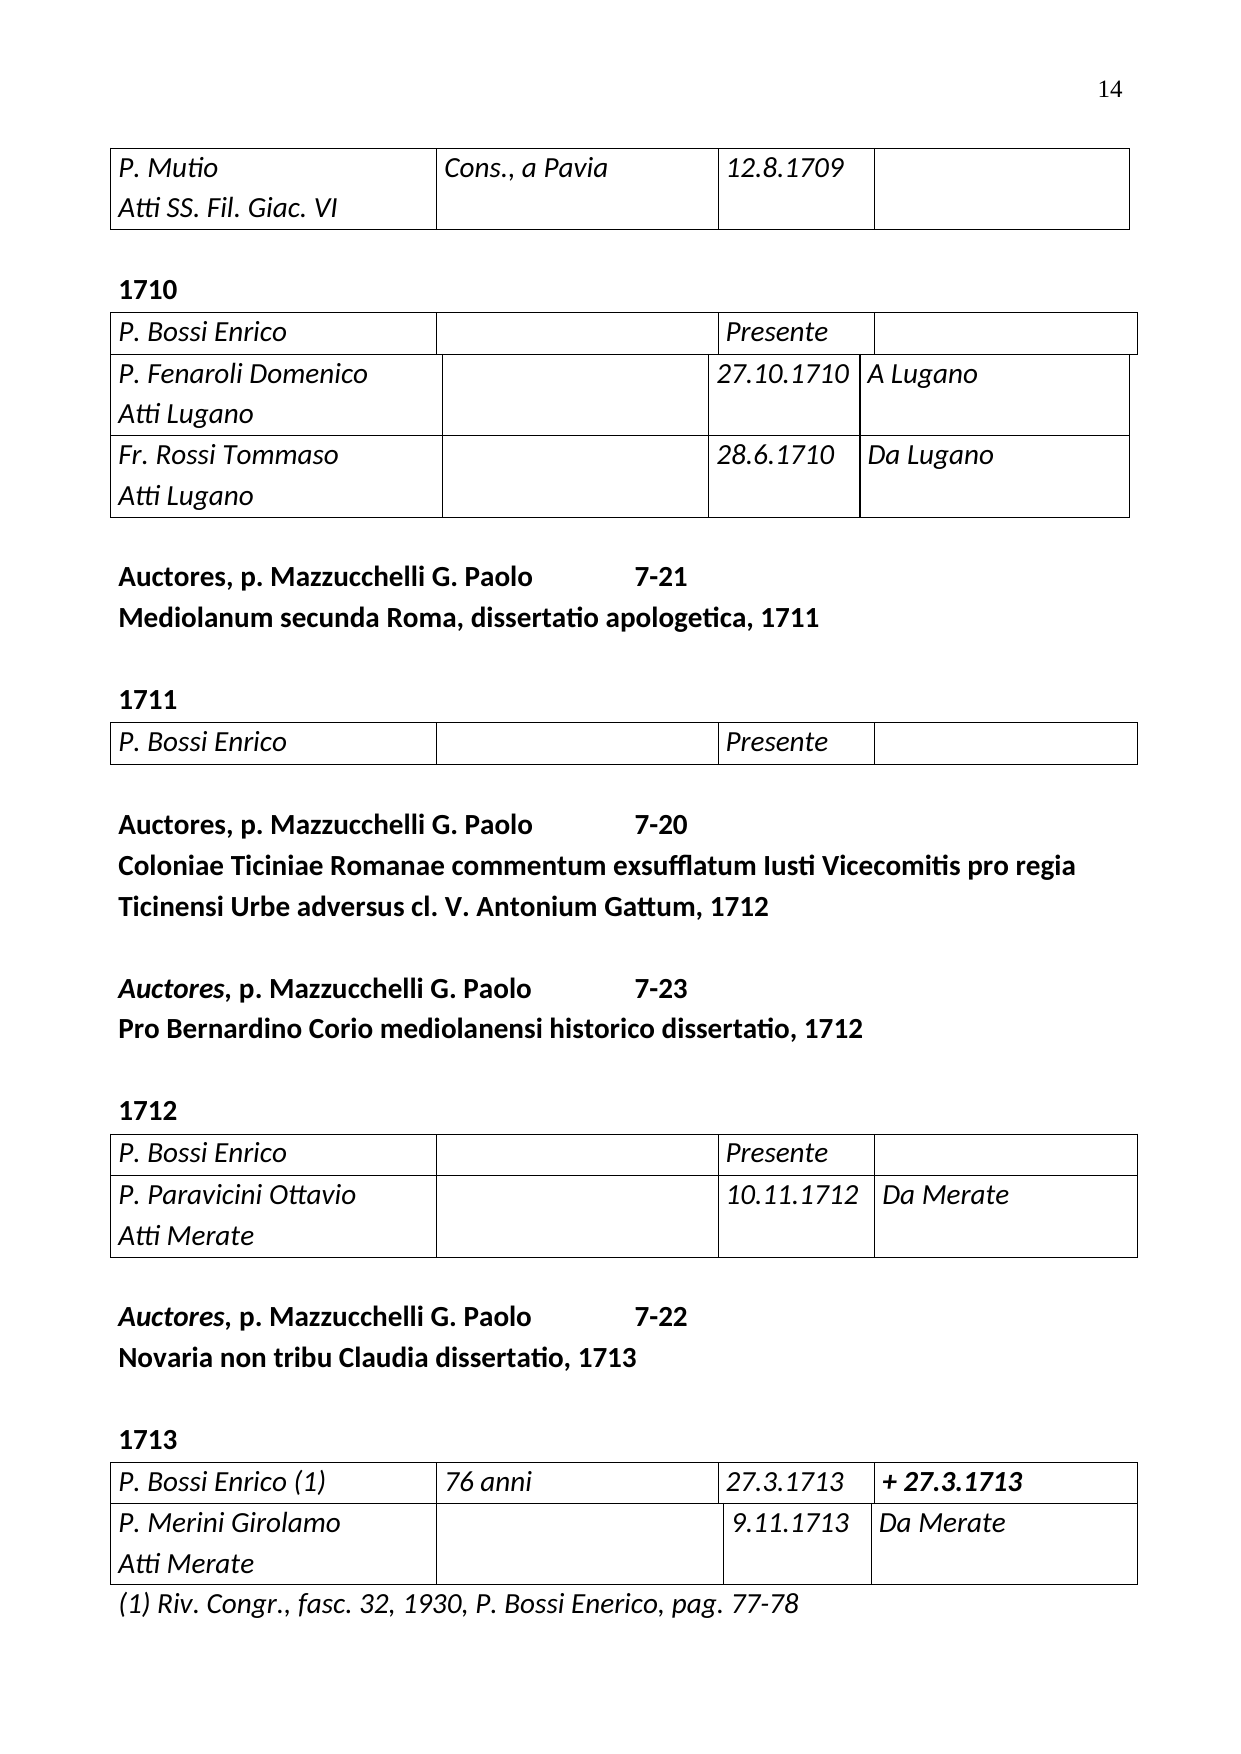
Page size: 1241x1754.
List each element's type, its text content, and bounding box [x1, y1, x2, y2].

table_cell [437, 1504, 723, 1584]
table_header [875, 1135, 1137, 1175]
table_cell [443, 436, 708, 517]
text Auctores, p. Mazzucchelli G. Paolo 7-20 [118, 806, 1122, 842]
table_header + 27.3.1713 [875, 1463, 1137, 1503]
table_cell 9.11.1713 [724, 1504, 871, 1584]
table_cell [437, 1176, 718, 1257]
table_cell 28.6.1710 [709, 436, 859, 517]
table_cell A Lugano [861, 355, 1129, 435]
table_cell Fr. Rossi Tommaso Atti Lugano [111, 436, 442, 517]
table_cell [875, 149, 1129, 229]
table_header P. Bossi Enrico [111, 723, 436, 764]
table_cell 12.8.1709 [719, 149, 874, 229]
text Auctores, p. Mazzucchelli G. Paolo 7-21 [118, 558, 1122, 594]
text 1713 [118, 1421, 1122, 1457]
table_cell P. Mutio Atti SS. Fil. Giac. VI [111, 149, 436, 229]
table_cell Cons., a Pavia [437, 149, 718, 229]
text Mediolanum secunda Roma, dissertatio apologetica, 1711 [118, 599, 1122, 635]
table_cell P. Paravicini Ottavio Atti Merate [111, 1176, 436, 1257]
text Auctores, p. Mazzucchelli G. Paolo 7-22 [118, 1298, 1122, 1334]
table_header [437, 1135, 718, 1175]
table_header [875, 313, 1137, 354]
text Coloniae Ticiniae Romanae commentum exsufflatum Iusti Vicecomitis pro regia Ticinensi Urbe adversus cl. V. Antonium Gattum, 1712 [118, 847, 1122, 923]
table_cell P. Merini Girolamo Atti Merate [111, 1504, 436, 1584]
text 1712 [118, 1092, 1122, 1128]
table_header 27.3.1713 [719, 1463, 874, 1503]
table_cell Da Merate [872, 1504, 1137, 1584]
table_header [875, 723, 1137, 764]
table_header P. Bossi Enrico [111, 1135, 436, 1175]
text Auctores, p. Mazzucchelli G. Paolo 7-23 [118, 970, 1122, 1005]
table_header [437, 313, 718, 354]
table_header Presente [719, 313, 874, 354]
text 1710 [118, 271, 1122, 307]
table_cell 27.10.1710 [709, 355, 859, 435]
text Novaria non tribu Claudia dissertatio, 1713 [118, 1339, 1122, 1375]
table_header P. Bossi Enrico (1) [111, 1463, 436, 1503]
table_cell 10.11.1712 [719, 1176, 874, 1257]
table_header Presente [719, 723, 874, 764]
table_cell [443, 355, 708, 435]
table_cell Da Lugano [861, 436, 1129, 517]
table_header 76 anni [437, 1463, 718, 1503]
table_cell P. Fenaroli Domenico Atti Lugano [111, 355, 442, 435]
text (1) Riv. Congr., fasc. 32, 1930, P. Bossi Enerico, pag. 77-78 [118, 1585, 1122, 1621]
table_header Presente [719, 1135, 874, 1175]
text Pro Bernardino Corio mediolanensi historico dissertatio, 1712 [118, 1011, 1122, 1046]
text 1711 [118, 681, 1122, 717]
table_header P. Bossi Enrico [111, 313, 436, 354]
table_header [437, 723, 718, 764]
table_cell Da Merate [875, 1176, 1137, 1257]
